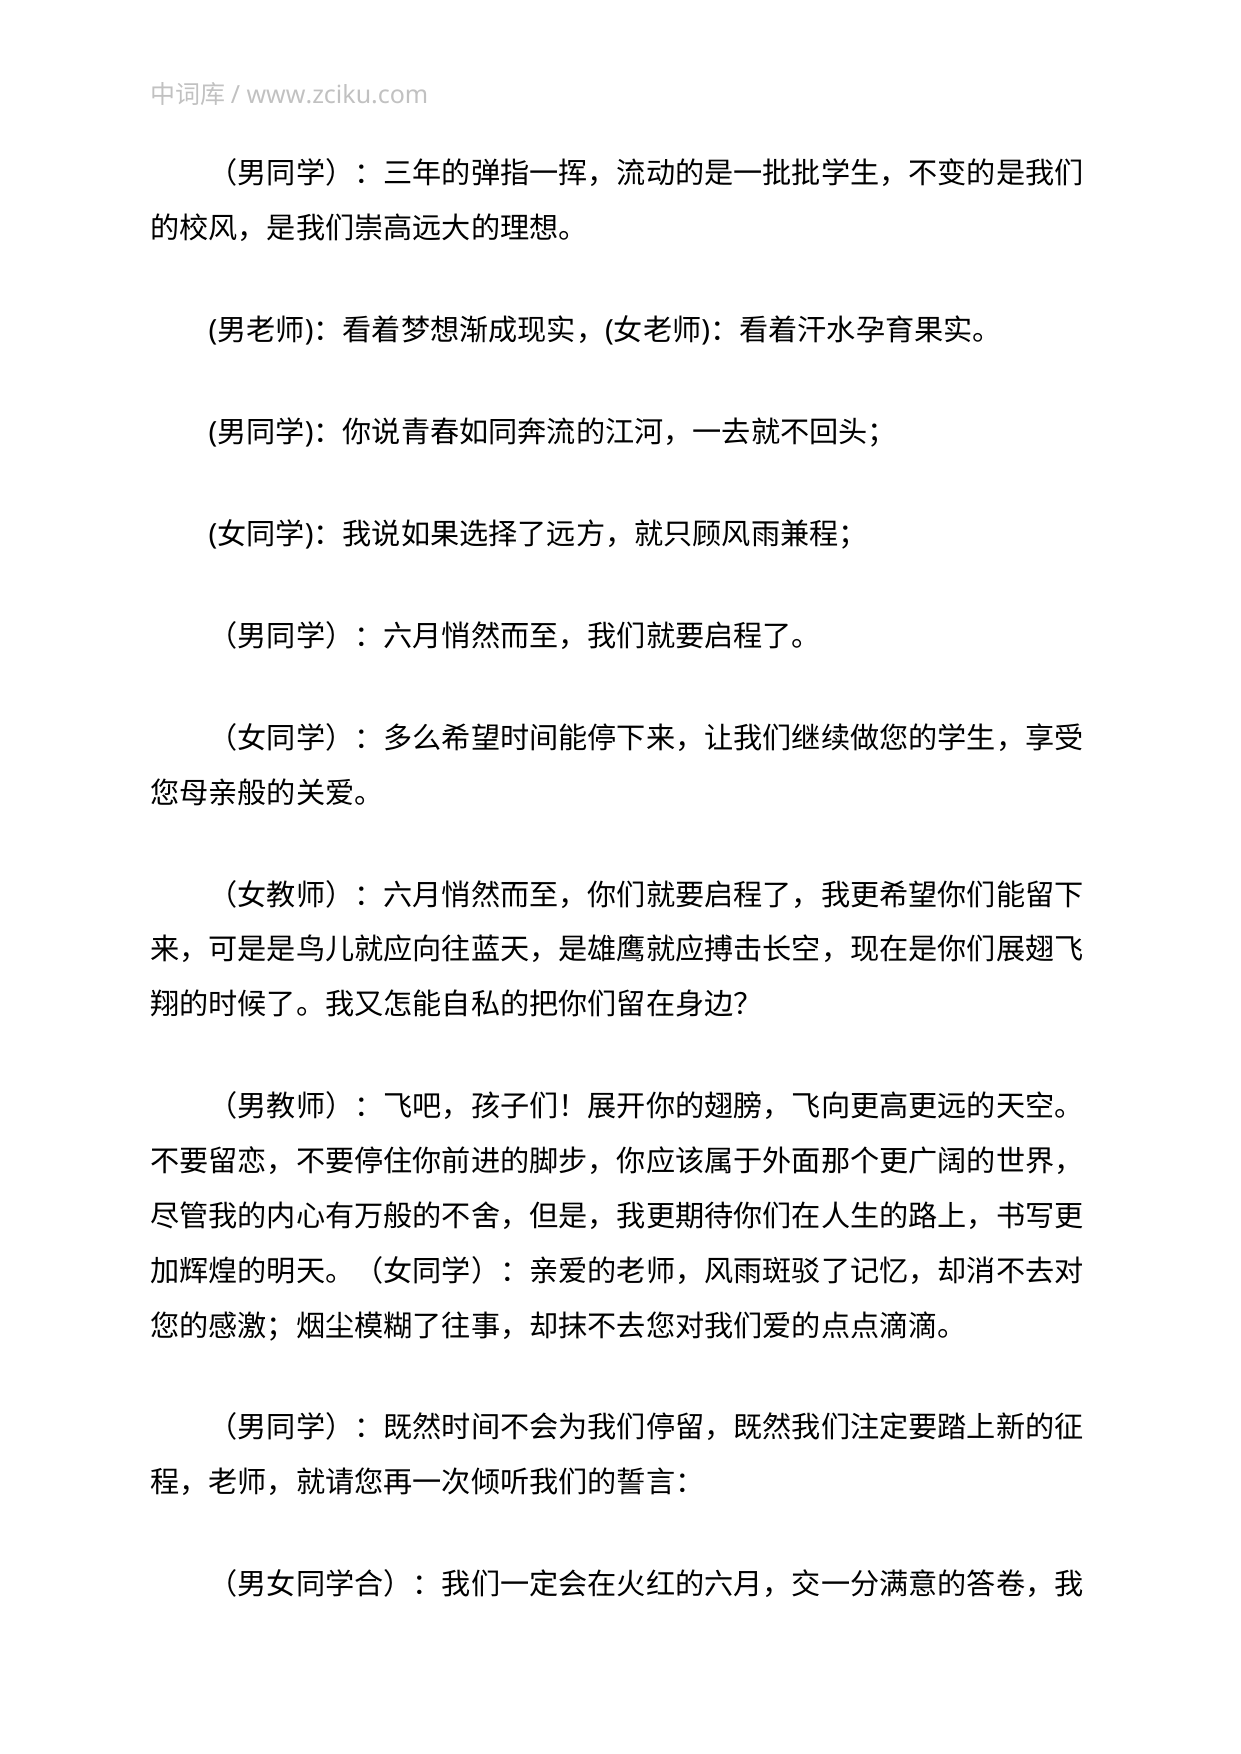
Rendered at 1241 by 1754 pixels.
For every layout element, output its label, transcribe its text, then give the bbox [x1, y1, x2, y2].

text (男老师)：看着梦想渐成现实，(女老师)：看着汗水孕育果实。 [150, 307, 1090, 349]
text （女教师）：六月悄然而至，你们就要启程了，我更希望你们能留下来，可是是鸟儿就应向往蓝天，是雄鹰就应搏击长空，现在是你们展翅飞翔的时候了。我又怎能自私的把你们留在身边？ [150, 871, 1090, 1023]
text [150, 1561, 1090, 1603]
text （男同学）：三年的弹指一挥，流动的是一批批学生，不变的是我们的校风，是我们崇高远大的理想。 [150, 150, 1090, 247]
text （女同学）：多么希望时间能停下来，让我们继续做您的学生，享受您母亲般的关爱。 [150, 714, 1090, 812]
text （男教师）：飞吧，孩子们！展开你的翅膀，飞向更高更远的天空。不要留恋，不要停住你前进的脚步，你应该属于外面那个更广阔的世界，尽管我的内心有万般的不舍，但是，我更期待你们在人生的路上，书写更加辉煌的明天。（女同学）：亲爱的老师，风雨斑驳了记忆，却消不去对您的感激；烟尘模糊了往事，却抹不去您对我们爱的点点滴滴。 [150, 1083, 1090, 1344]
text (男同学)：你说青春如同奔流的江河，一去就不回头； [150, 409, 1090, 451]
text （男同学）：六月悄然而至，我们就要启程了。 [150, 613, 1090, 655]
text (女同学)：我说如果选择了远方，就只顾风雨兼程； [150, 511, 1090, 553]
text （男同学）：既然时间不会为我们停留，既然我们注定要踏上新的征程，老师，就请您再一次倾听我们的誓言： [150, 1404, 1090, 1501]
